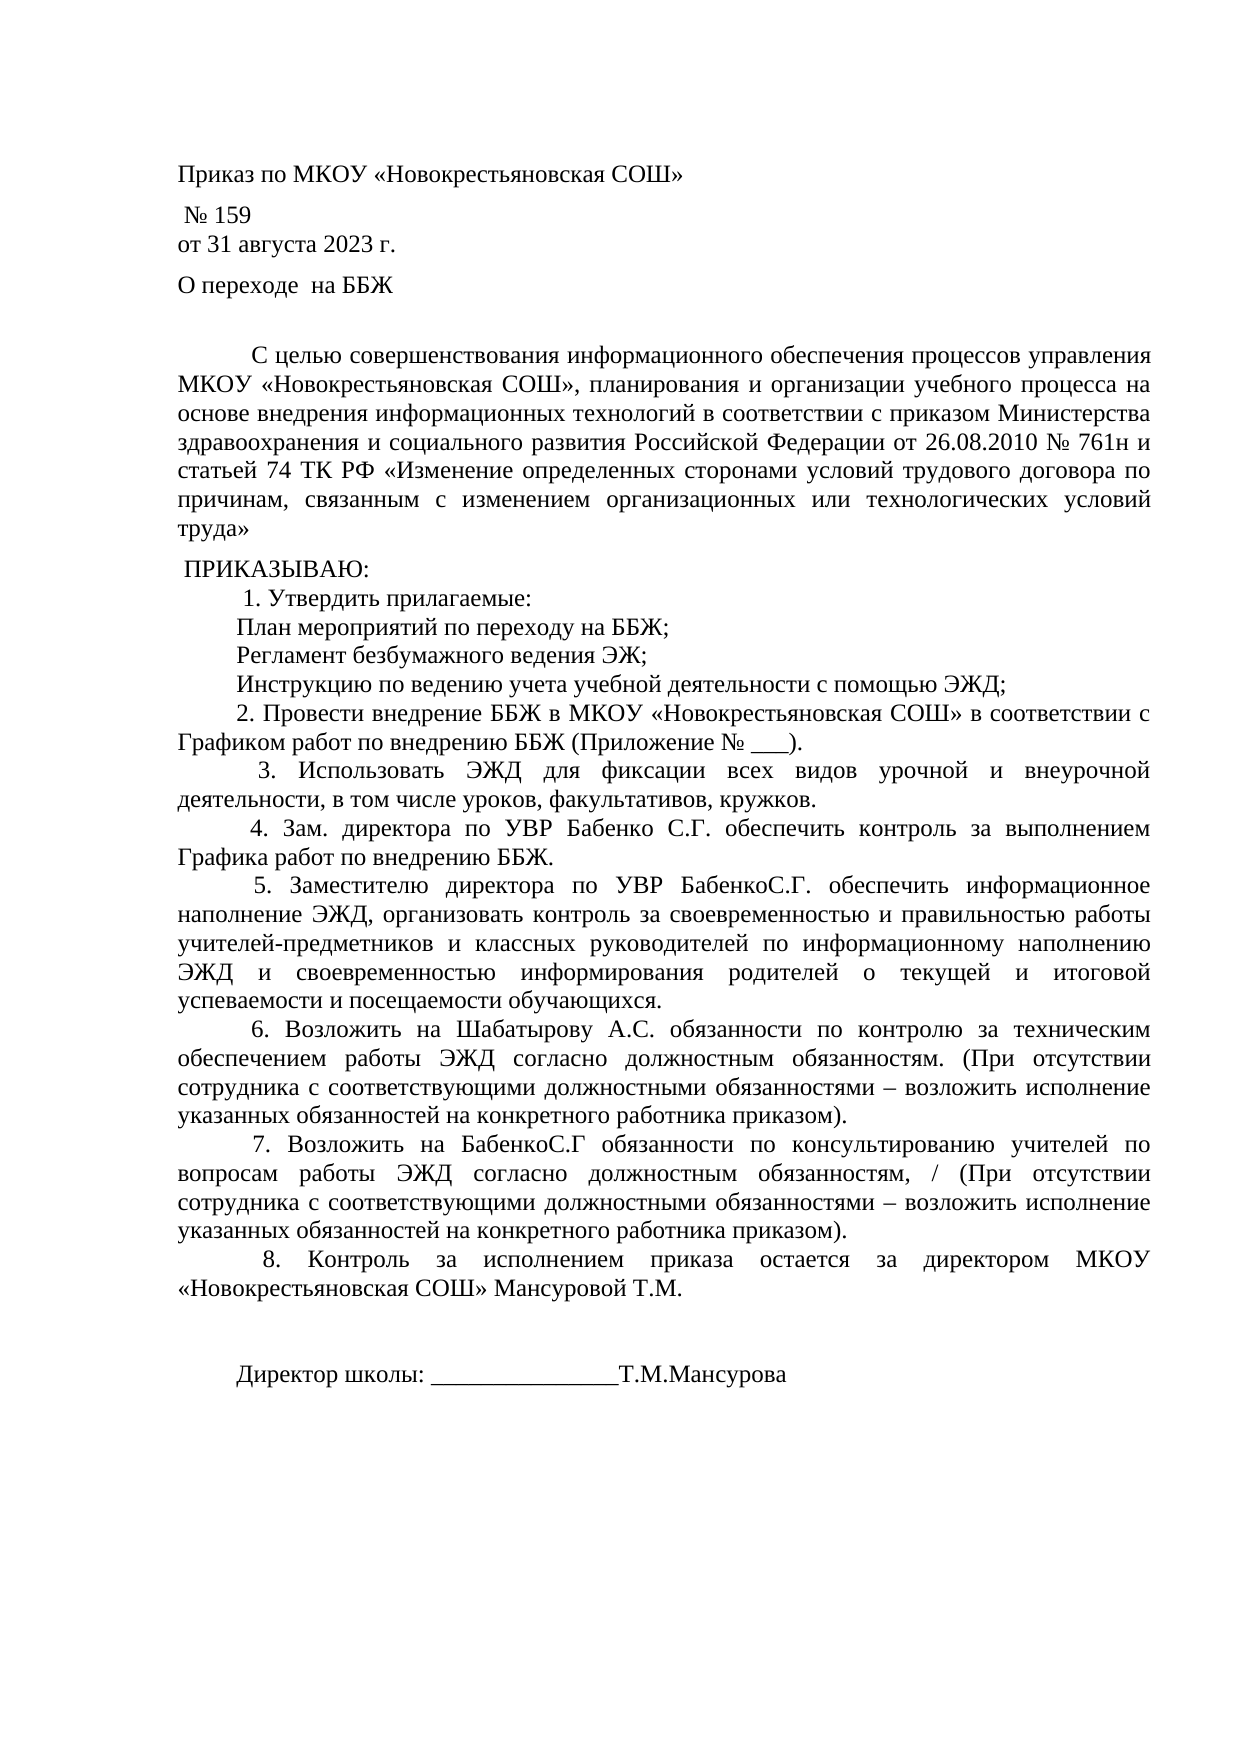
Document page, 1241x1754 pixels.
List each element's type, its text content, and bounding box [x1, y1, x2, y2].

text Приказ по МКОУ «Новокрестьяновская СОШ» [177, 159, 1152, 188]
text 3. Использовать ЭЖД для фиксации всех видов урочной и внеурочной деятельности, в том числе уроков, факультативов, кружков. [177, 756, 1152, 813]
text 2. Провести внедрение ББЖ в МКОУ «Новокрестьяновская СОШ» в соответствии с Графиком работ по внедрению ББЖ (Приложение № ___). [177, 698, 1152, 756]
text 1. Утвердить прилагаемые: План мероприятий по переходу на ББЖ; [236, 583, 1152, 641]
text С целью совершенствования информационного обеспечения процессов управления МКОУ «Новокрестьяновская СОШ», планирования и организации учебного процесса на основе внедрения информационных технологий в соответствии с приказом Министерства здравоохранения и социального развития Российской Федерации от 26.08.2010 № 761н и статьей 74 ТК РФ «Изменение определенных сторонами условий трудового договора по причинам, связанным с изменением организационных или технологических условий труда» [177, 341, 1152, 542]
text 4. Зам. директора по УВР Бабенко С.Г. обеспечить контроль за выполнением Графика работ по внедрению ББЖ. [177, 813, 1152, 871]
text 5. Заместителю директора по УВР БабенкоС.Г. обеспечить информационное наполнение ЭЖД, организовать контроль за своевременностью и правильностью работы учителей-предметников и классных руководителей по информационному наполнению ЭЖД и своевременностью информирования родителей о текущей и итоговой успеваемости и посещаемости обучающихся. [177, 871, 1152, 1014]
text 7. Возложить на БабенкоС.Г обязанности по консультированию учителей по вопросам работы ЭЖД согласно должностным обязанностям, / (При отсутствии сотрудника с соответствующими должностными обязанностями – возложить исполнение указанных обязанностей на конкретного работника приказом). [177, 1129, 1152, 1244]
text № 159 от 31 августа 2023 г. [177, 201, 1152, 258]
text Директор школы: _______________Т.М.Мансурова [177, 1359, 1152, 1388]
text Инструкцию по ведению учета учебной деятельности с помощью ЭЖД; [177, 669, 1152, 698]
text 8. Контроль за исполнением приказа остается за директором МКОУ «Новокрестьяновская СОШ» Мансуровой Т.М. [177, 1244, 1152, 1302]
text 6. Возложить на Шабатырову А.С. обязанности по контролю за техническим обеспечением работы ЭЖД согласно должностным обязанностям. (При отсутствии сотрудника с соответствующими должностными обязанностями – возложить исполнение указанных обязанностей на конкретного работника приказом). [177, 1014, 1152, 1129]
text Регламент безбумажного ведения ЭЖ; [177, 641, 1152, 669]
text ПРИКАЗЫВАЮ: [177, 554, 1152, 583]
text О переходе на ББЖ [177, 271, 1152, 299]
